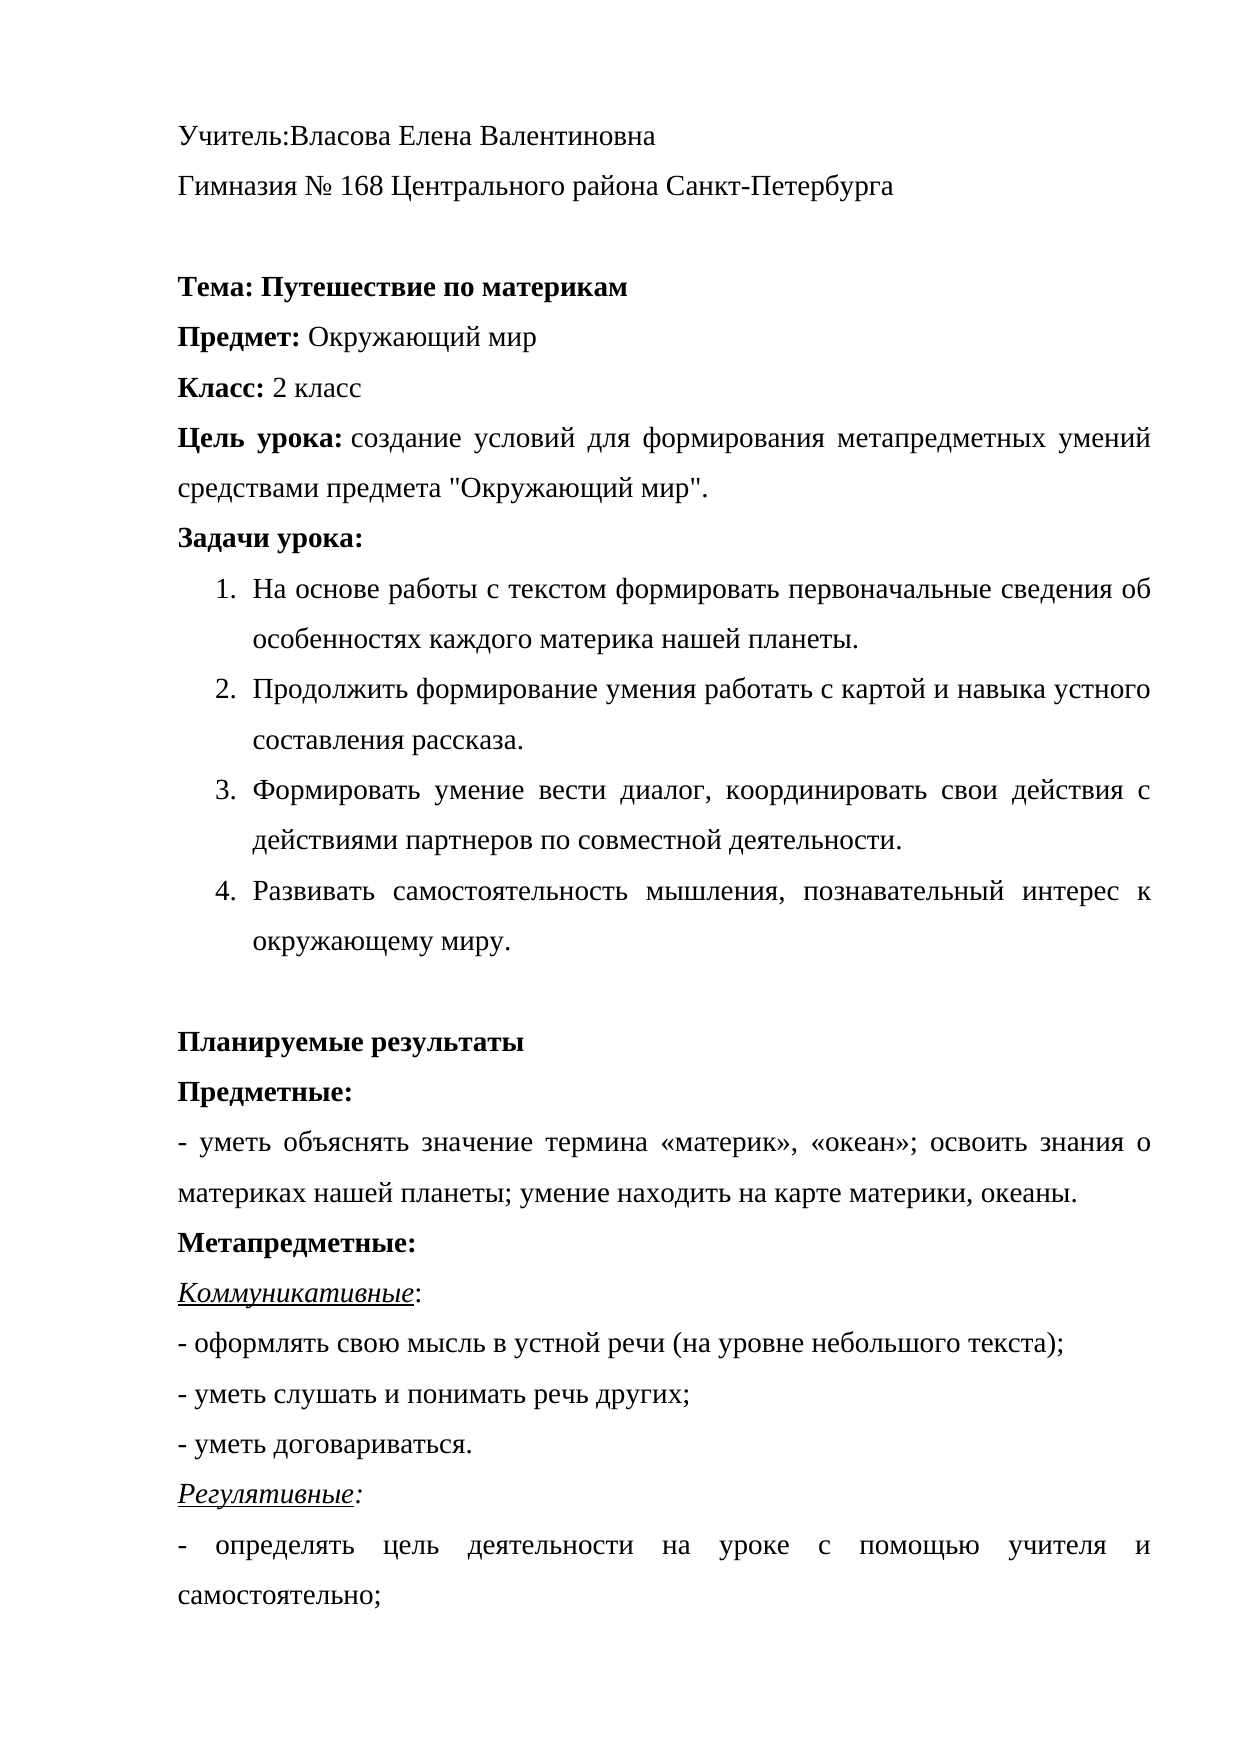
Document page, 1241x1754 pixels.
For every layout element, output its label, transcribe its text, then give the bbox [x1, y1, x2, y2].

text Класс: 2 класс [177, 370, 1152, 403]
text - определять цель деятельности на уроке с помощью учителя и самостоятельно; [177, 1527, 1152, 1611]
text Регулятивные: [177, 1477, 1152, 1510]
list Развивать самостоятельность мышления, познавательный интерес к окружающему миру. [215, 873, 1152, 957]
list Продолжить формирование умения работать с картой и навыка устного составления рассказа. [215, 672, 1152, 755]
text Цель урока: создание условий для формирования метапредметных умений средствами предмета "Окружающий мир". [177, 420, 1152, 504]
text Планируемые результаты [177, 1024, 1152, 1057]
text Предметные: [177, 1074, 1152, 1108]
text - уметь договариваться. [177, 1426, 1152, 1460]
text Учитель:Власова Елена Валентиновна [177, 118, 1152, 152]
text - оформлять свою мысль в устной речи (на уровне небольшого текста); [177, 1326, 1152, 1359]
text - уметь слушать и понимать речь других; [177, 1376, 1152, 1409]
text Метапредметные: [177, 1225, 1152, 1258]
list Формировать умение вести диалог, координировать свои действия с действиями партнеров по совместной деятельности. [215, 772, 1152, 856]
list На основе работы с текстом формировать первоначальные сведения об особенностях каждого материка нашей планеты. [215, 571, 1152, 655]
text Тема: Путешествие по материкам [177, 269, 1152, 303]
text Коммуникативные: [177, 1275, 1152, 1309]
text Предмет: Окружающий мир [177, 319, 1152, 353]
text - уметь объяснять значение термина «материк», «океан»; освоить знания о материках нашей планеты; умение находить на карте материки, океаны. [177, 1124, 1152, 1208]
text Гимназия № 168 Центрального района Санкт-Петербурга [177, 168, 1152, 202]
text Задачи урока: [177, 521, 1152, 554]
